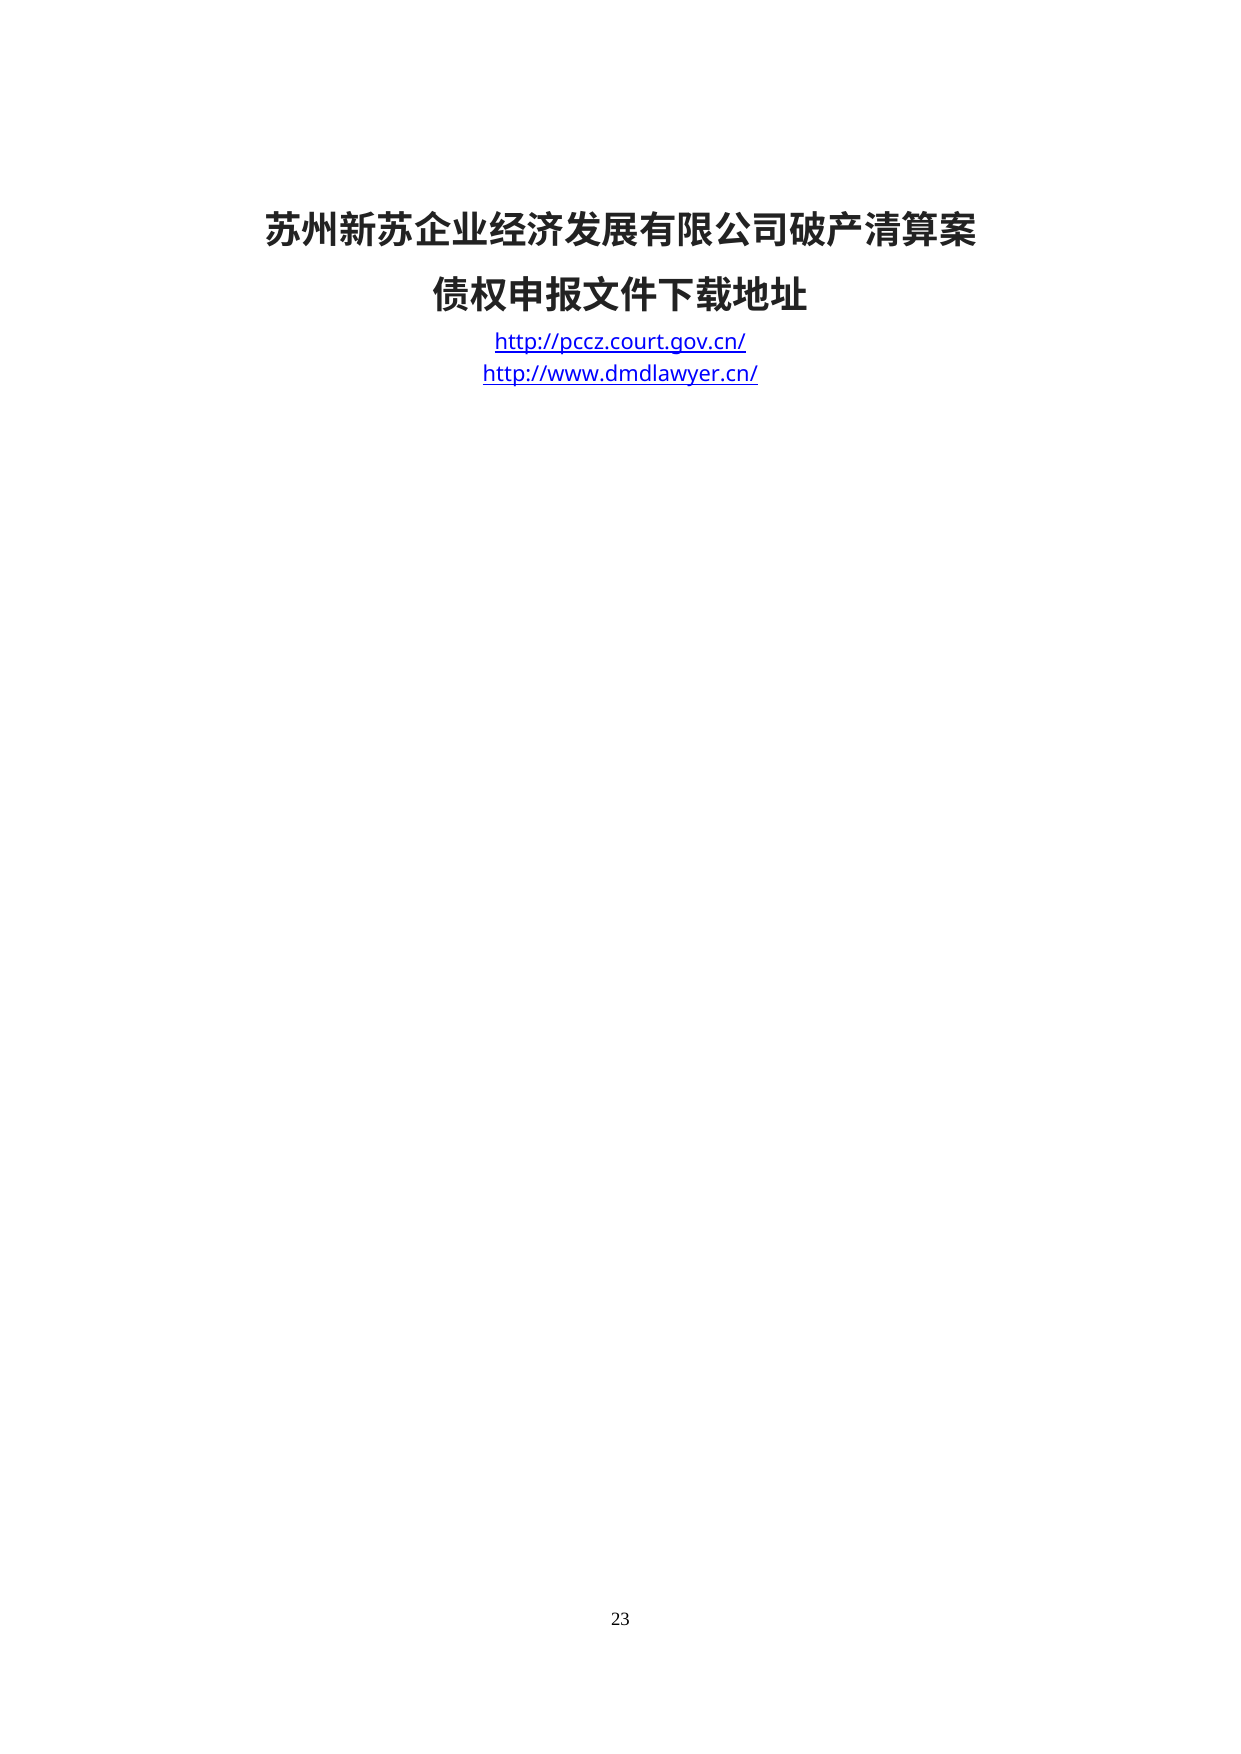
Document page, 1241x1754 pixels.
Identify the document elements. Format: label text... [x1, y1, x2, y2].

text 债权申报文件下载地址 [187, 259, 1053, 324]
text http://pccz.court.gov.cn/ [187, 324, 1053, 357]
text http://www.dmdlawyer.cn/ [187, 357, 1053, 389]
text 苏州新苏企业经济发展有限公司破产清算案 [187, 194, 1053, 259]
